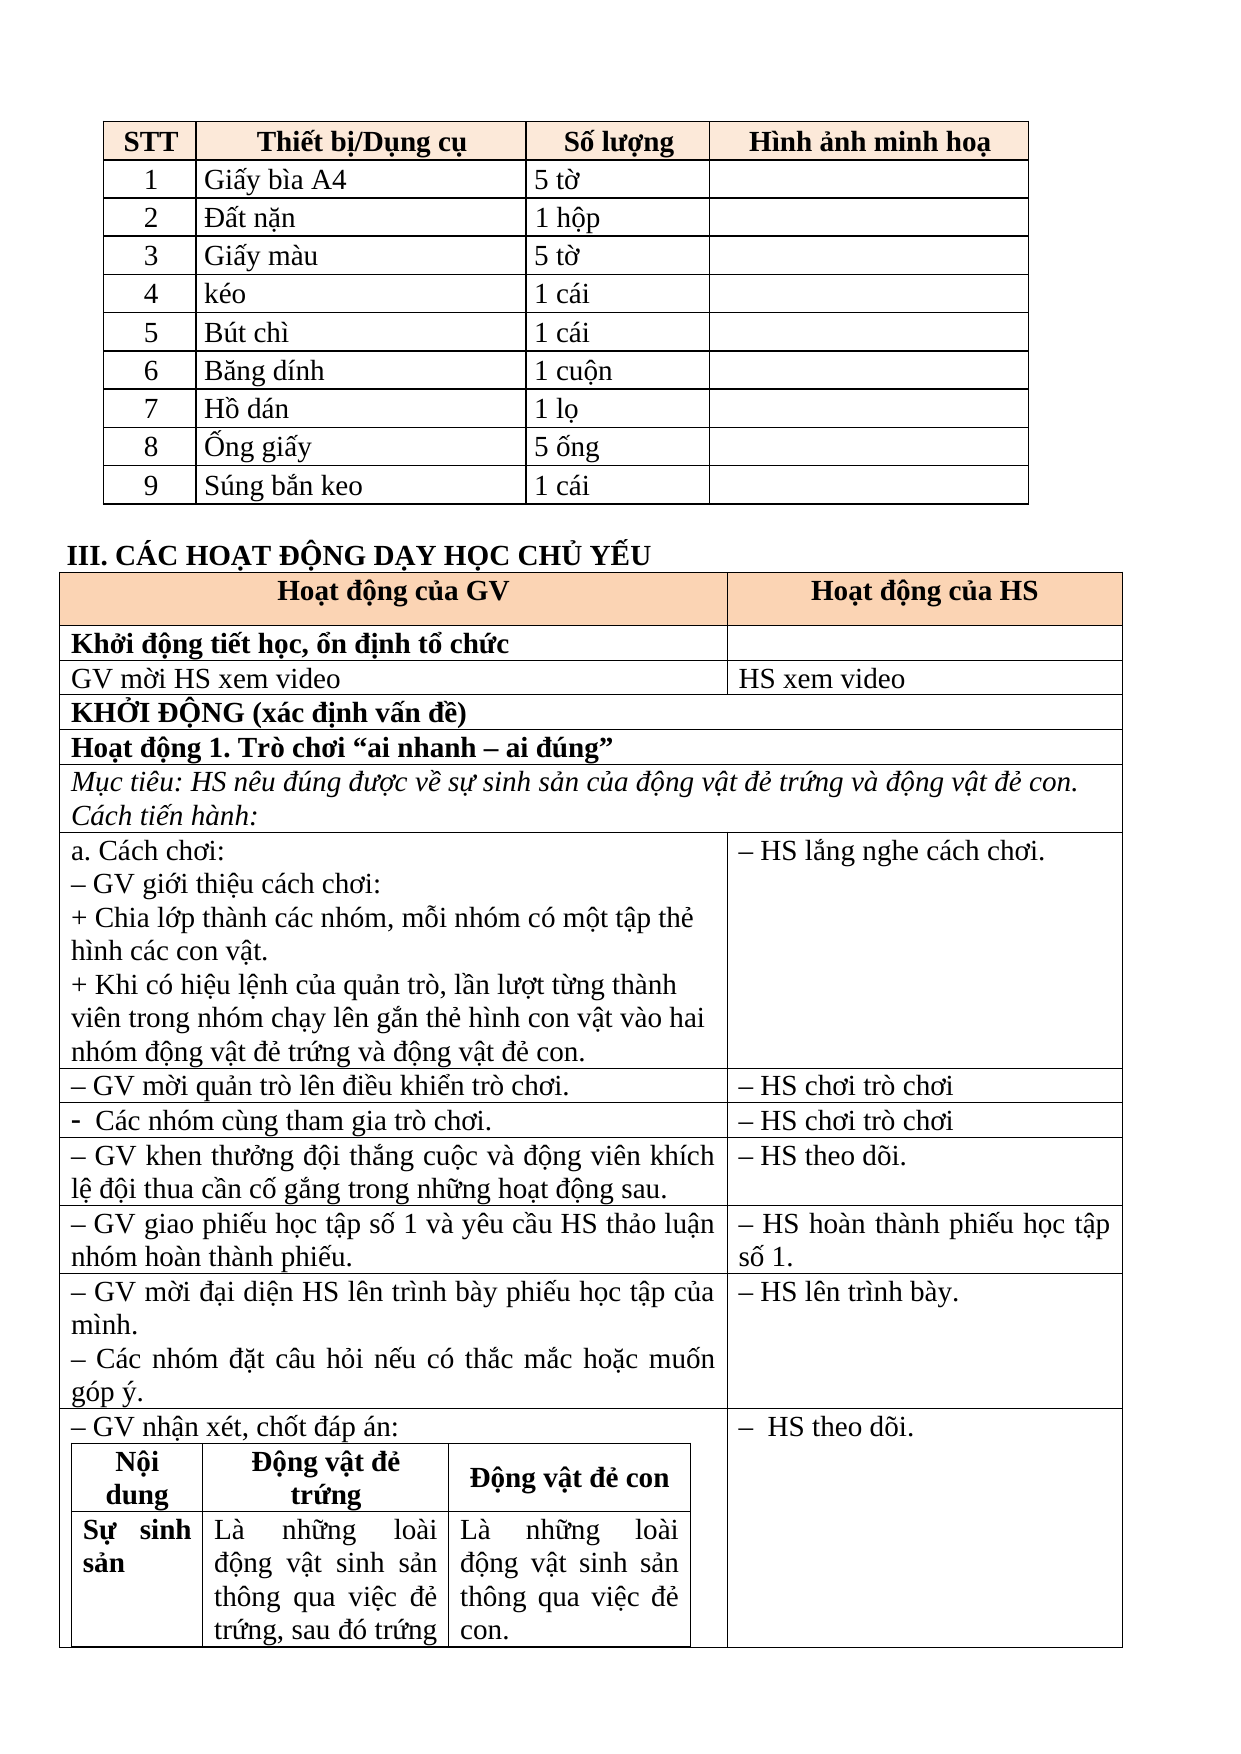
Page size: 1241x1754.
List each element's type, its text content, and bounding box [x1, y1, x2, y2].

table_cell – HS theo dõi. [728, 1138, 1122, 1205]
table_cell – GV mời quản trò lên điều khiển trò chơi. [60, 1069, 727, 1102]
table_cell 5 tờ [527, 237, 709, 273]
table_cell KHỞI ĐỘNG (xác định vấn đề) [60, 695, 1122, 729]
table_cell – GV giao phiếu học tập số 1 và yêu cầu HS thảo luận nhóm hoàn thành phiếu. [60, 1206, 727, 1273]
table_cell 8 [104, 428, 195, 465]
table_cell [710, 352, 1028, 388]
table_cell 1 hộp [527, 199, 709, 235]
table_cell – HS lên trình bày. [728, 1274, 1122, 1408]
table_cell [728, 626, 1122, 660]
table_header Số lượng [527, 122, 709, 159]
table_cell 7 [104, 390, 195, 426]
table_header Thiết bị/Dụng cụ [197, 122, 525, 159]
table_cell 2 [104, 199, 195, 235]
text III. CÁC HOẠT ĐỘNG DẠY HỌC CHỦ YẾU [59, 538, 1122, 572]
table_cell [710, 161, 1028, 197]
table_cell 6 [104, 352, 195, 388]
table_cell 9 [104, 466, 195, 503]
table_cell GV mời HS xem video [60, 661, 727, 694]
table_cell Giấy màu [197, 237, 525, 273]
table_cell 1 cuộn [527, 352, 709, 388]
table_cell kéo [197, 275, 525, 312]
table_cell Băng dính [197, 352, 525, 388]
table_header Hình ảnh minh hoạ [710, 122, 1028, 159]
table_cell – HS lắng nghe cách chơi. [728, 833, 1122, 1067]
table_cell Giấy bìa A4 [197, 161, 525, 197]
table_cell Hoạt động 1. Trò chơi “ai nhanh – ai đúng” [60, 730, 1122, 763]
table_cell – GV khen thưởng đội thắng cuộc và động viên khích lệ đội thua cần cố gắng trong những hoạt động sau. [60, 1138, 727, 1205]
table_cell – GV nhận xét, chốt đáp án: [60, 1409, 727, 1647]
table_cell [710, 428, 1028, 465]
table_cell [710, 275, 1028, 312]
table_cell 5 [104, 313, 195, 350]
table_cell Hồ dán [197, 390, 525, 426]
table_cell [710, 390, 1028, 426]
table_cell 1 [104, 161, 195, 197]
table_header STT [104, 122, 195, 159]
table_cell 3 [104, 237, 195, 273]
table_cell [710, 237, 1028, 273]
table_cell Các nhóm cùng tham gia trò chơi. [60, 1103, 727, 1137]
table_cell [710, 466, 1028, 503]
table_cell Mục tiêu: HS nêu đúng được về sự sinh sản của động vật đẻ trứng và động vật đẻ con. Cách tiến hành: [60, 765, 1122, 832]
table_cell Ống giấy [197, 428, 525, 465]
table_cell 1 cái [527, 466, 709, 503]
table_cell – HS theo dõi. [728, 1409, 1122, 1647]
table_cell 1 lọ [527, 390, 709, 426]
table_cell 4 [104, 275, 195, 312]
table_cell 5 tờ [527, 161, 709, 197]
table_cell [710, 199, 1028, 235]
table_cell Khởi động tiết học, ổn định tổ chức [60, 626, 727, 660]
table_cell – GV mời đại diện HS lên trình bày phiếu học tập của mình. – Các nhóm đặt câu hỏi nếu có thắc mắc hoặc muốn góp ý. [60, 1274, 727, 1408]
table_cell 1 cái [527, 275, 709, 312]
table_cell – HS chơi trò chơi [728, 1069, 1122, 1102]
table_cell Súng bắn keo [197, 466, 525, 503]
table_cell – HS chơi trò chơi [728, 1103, 1122, 1137]
table_cell [710, 313, 1028, 350]
table_cell HS xem video [728, 661, 1122, 694]
table_cell – HS hoàn thành phiếu học tập số 1. [728, 1206, 1122, 1273]
table_cell 5 ống [527, 428, 709, 465]
table_header Hoạt động của HS [728, 573, 1122, 625]
table_cell 1 cái [527, 313, 709, 350]
table_cell Đất nặn [197, 199, 525, 235]
table_header Hoạt động của GV [60, 573, 727, 625]
table_cell a. Cách chơi: – GV giới thiệu cách chơi: + Chia lớp thành các nhóm, mỗi nhóm có một tập thẻ hình các con vật. + Khi có hiệu lệnh của quản trò, lần lượt từng thành viên trong nhóm chạy lên gắn thẻ hình con vật vào hai nhóm động vật đẻ trứng và động vật đẻ con. [60, 833, 727, 1067]
table_cell Bút chì [197, 313, 525, 350]
